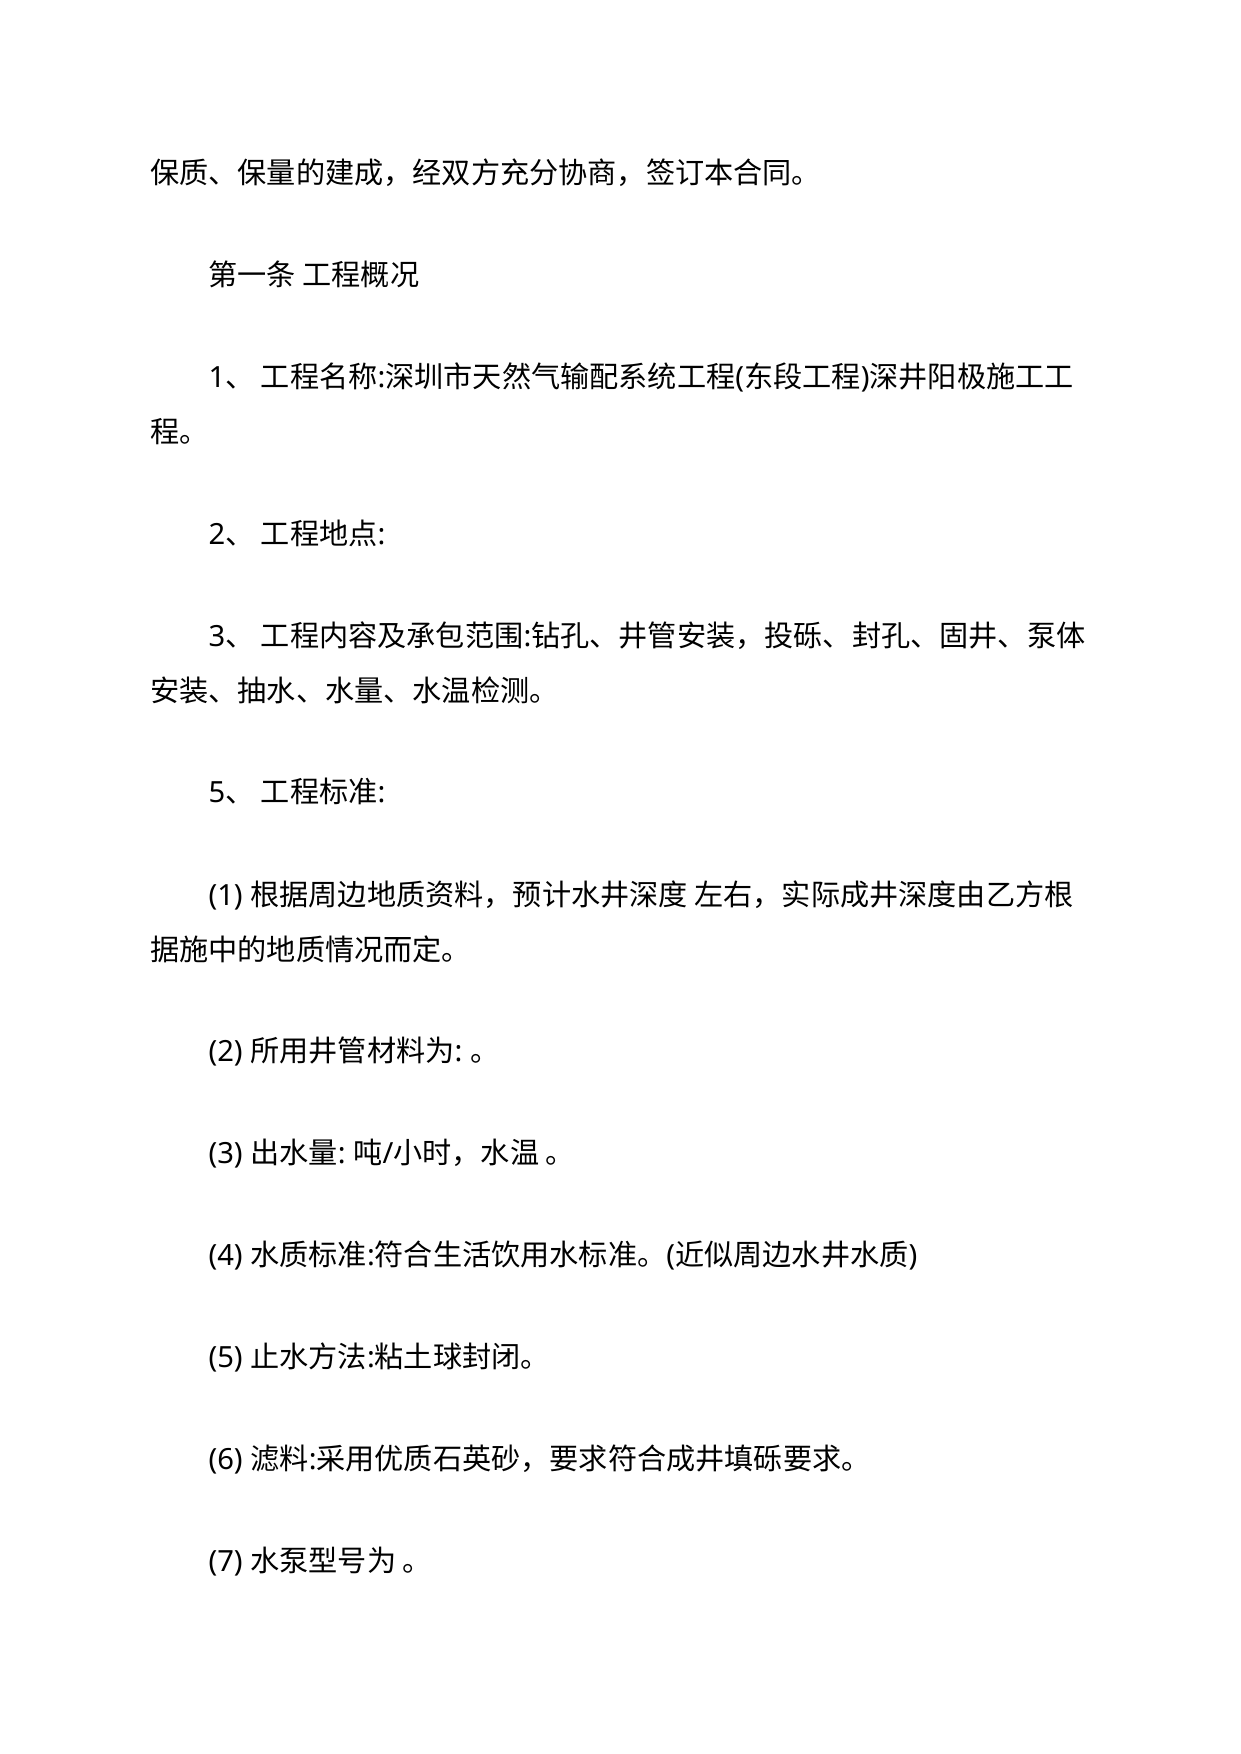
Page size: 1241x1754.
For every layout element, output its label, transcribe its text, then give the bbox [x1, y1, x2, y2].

text (1) 根据周边地质资料，预计水井深度 左右，实际成井深度由乙方根据施中的地质情况而定。 [150, 871, 1090, 968]
text (4) 水质标准:符合生活饮用水标准。(近似周边水井水质) [150, 1232, 1090, 1274]
text (2) 所用井管材料为: 。 [150, 1028, 1090, 1070]
text (7) 水泵型号为 。 [150, 1538, 1090, 1580]
text 3、 工程内容及承包范围:钻孔、井管安装，投砾、封孔、固井、泵体安装、抽水、水量、水温检测。 [150, 612, 1090, 709]
text (6) 滤料:采用优质石英砂，要求符合成井填砾要求。 [150, 1436, 1090, 1478]
text 5、 工程标准: [150, 769, 1090, 811]
text (3) 出水量: 吨/小时，水温 。 [150, 1130, 1090, 1172]
text 2、 工程地点: [150, 510, 1090, 553]
text (5) 止水方法:粘土球封闭。 [150, 1334, 1090, 1376]
text 第一条 工程概况 [150, 252, 1090, 294]
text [150, 150, 1090, 192]
text 1、 工程名称:深圳市天然气输配系统工程(东段工程)深井阳极施工工程。 [150, 353, 1090, 451]
